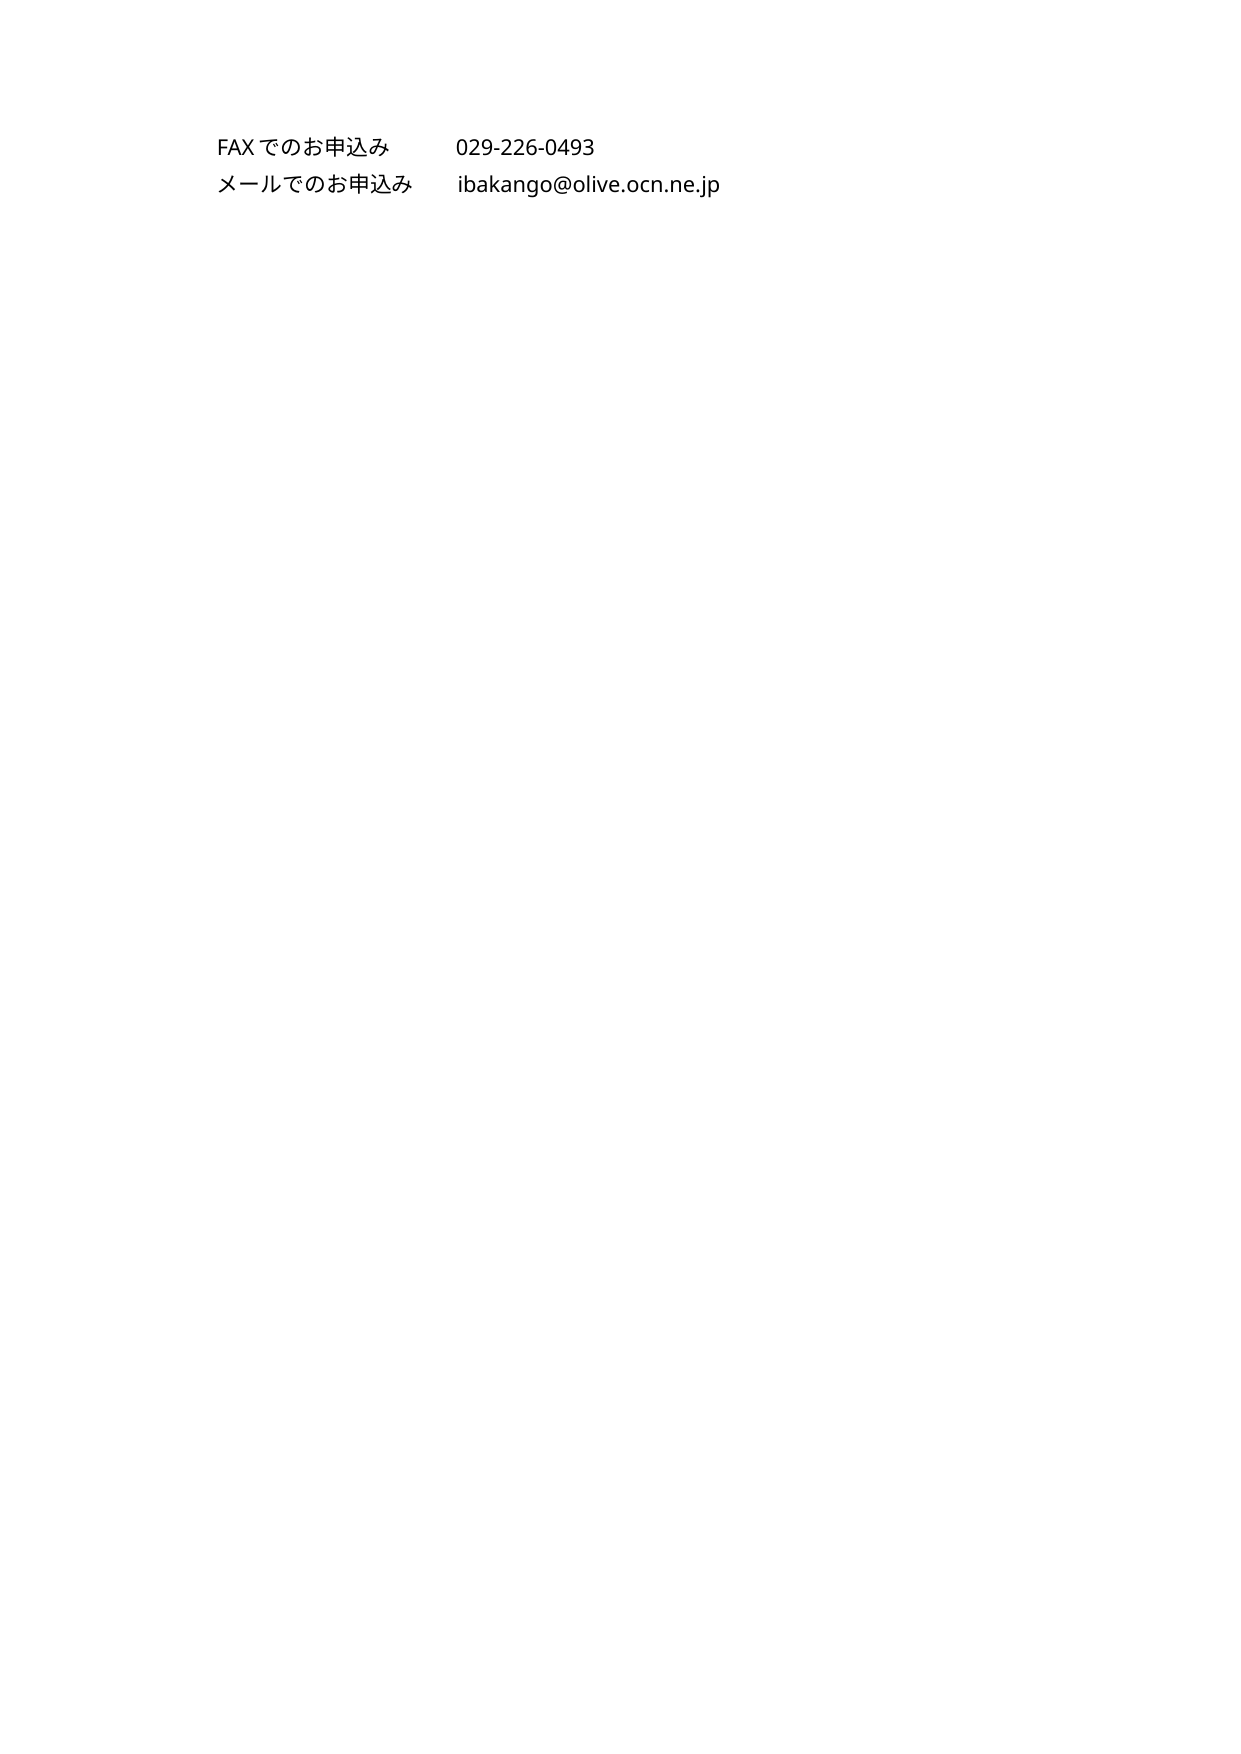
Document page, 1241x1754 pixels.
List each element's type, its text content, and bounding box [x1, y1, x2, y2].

text FAXでのお申込み 029-226-0493 [118, 127, 1122, 164]
text メールでのお申込み ibakango@olive.ocn.ne.jp [118, 164, 1122, 202]
